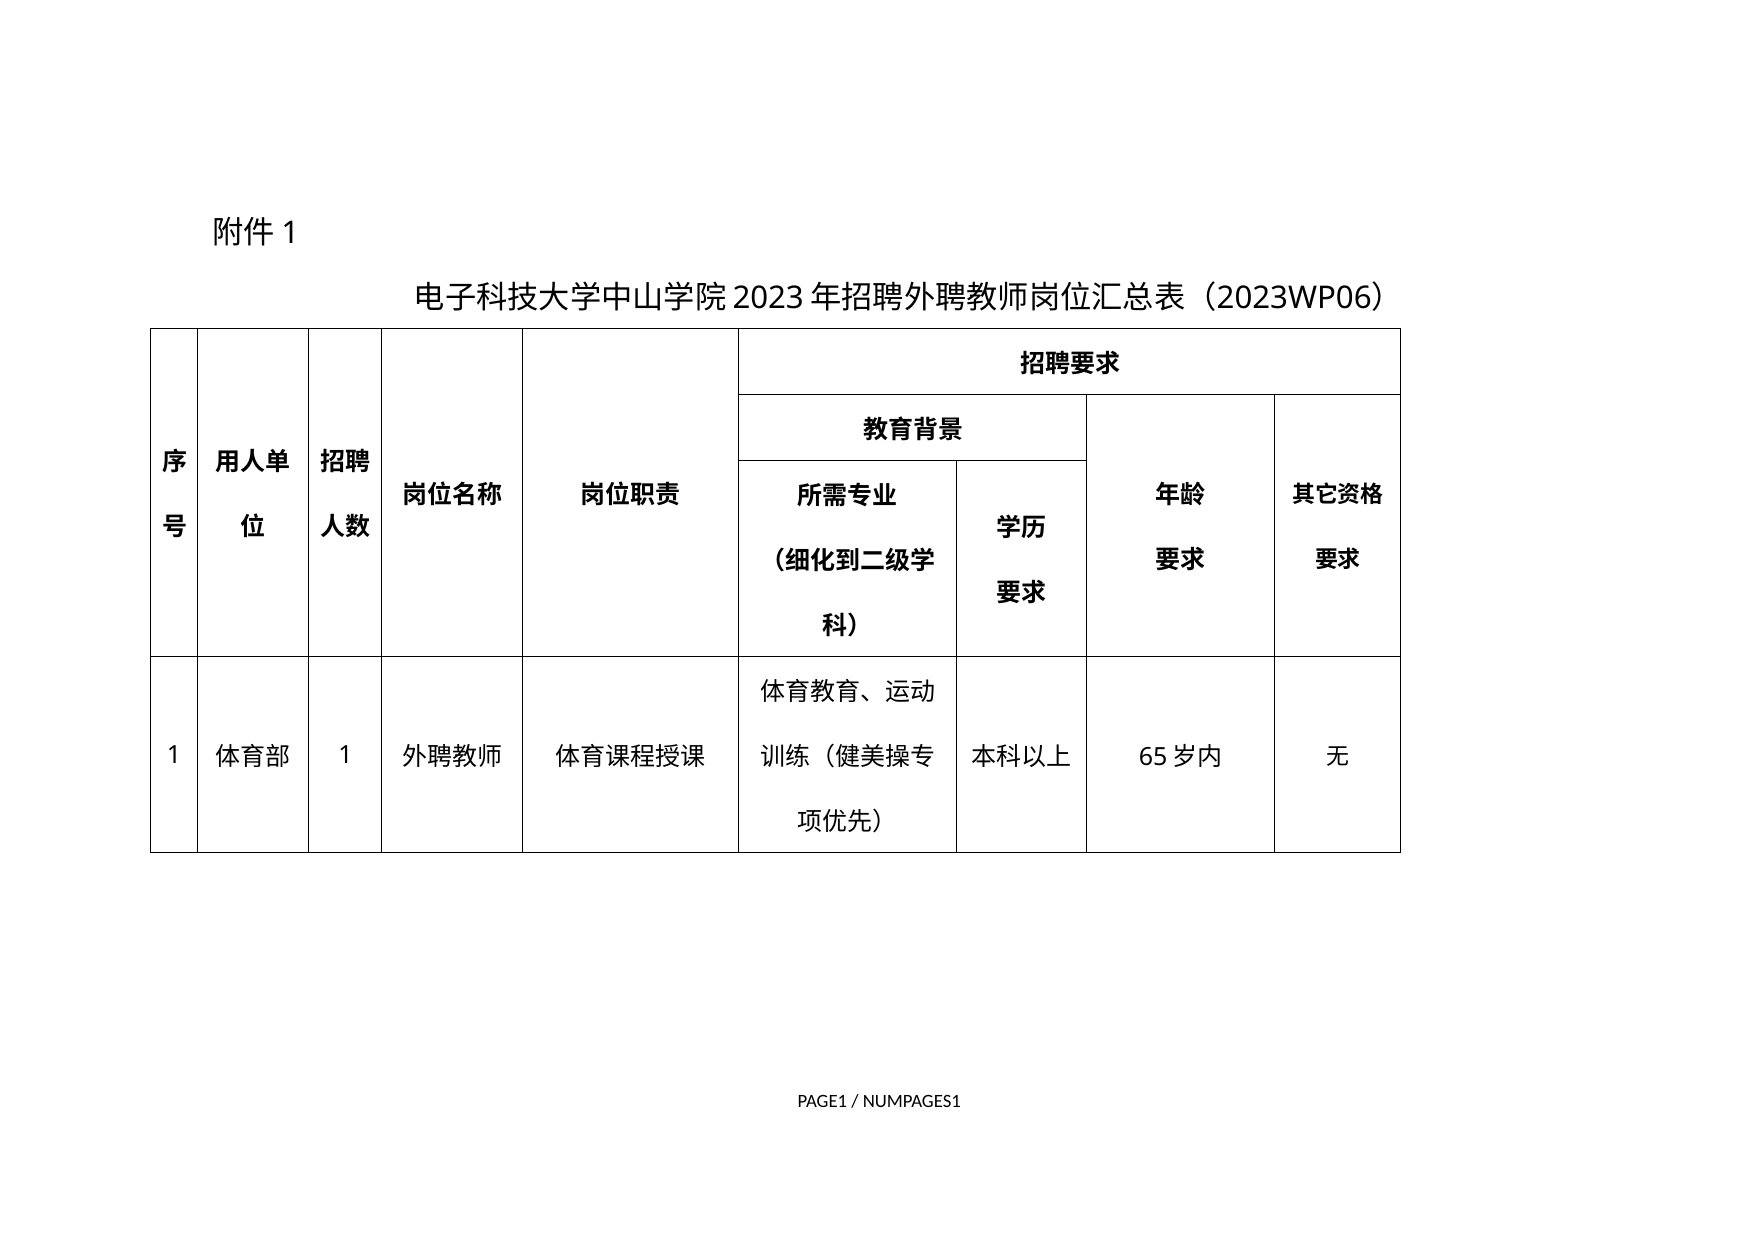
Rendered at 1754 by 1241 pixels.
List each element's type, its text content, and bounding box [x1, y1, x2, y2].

table_cell 体育教育、运动训练（健美操专项优先） [739, 657, 956, 852]
table_cell 所需专业 （细化到二级学科） [739, 461, 956, 656]
table_header 招聘要求 [739, 329, 1400, 394]
table_cell 65岁内 [1087, 657, 1274, 852]
table_cell 1 [151, 657, 197, 852]
table_cell 外聘教师 [382, 657, 522, 852]
table_cell 1 [309, 657, 381, 852]
text 电子科技大学中山学院2023年招聘外聘教师岗位汇总表（2023WP06） [150, 263, 1604, 328]
table_header 序号 [151, 329, 197, 656]
table_cell 无 [1275, 657, 1400, 852]
table_cell 本科以上 [957, 657, 1086, 852]
table_header 岗位名称 [382, 329, 522, 656]
table_cell 体育课程授课 [523, 657, 738, 852]
table_cell 教育背景 [739, 395, 1086, 460]
table_cell 学历 要求 [957, 461, 1086, 656]
text 附件1 [150, 198, 1604, 263]
table_header 用人单位 [198, 329, 308, 656]
table_cell 体育部 [198, 657, 308, 852]
table_header 岗位职责 [523, 329, 738, 656]
table_cell 年龄 要求 [1087, 395, 1274, 656]
table_cell 其它资格要求 [1275, 395, 1400, 656]
table_header 招聘人数 [309, 329, 381, 656]
